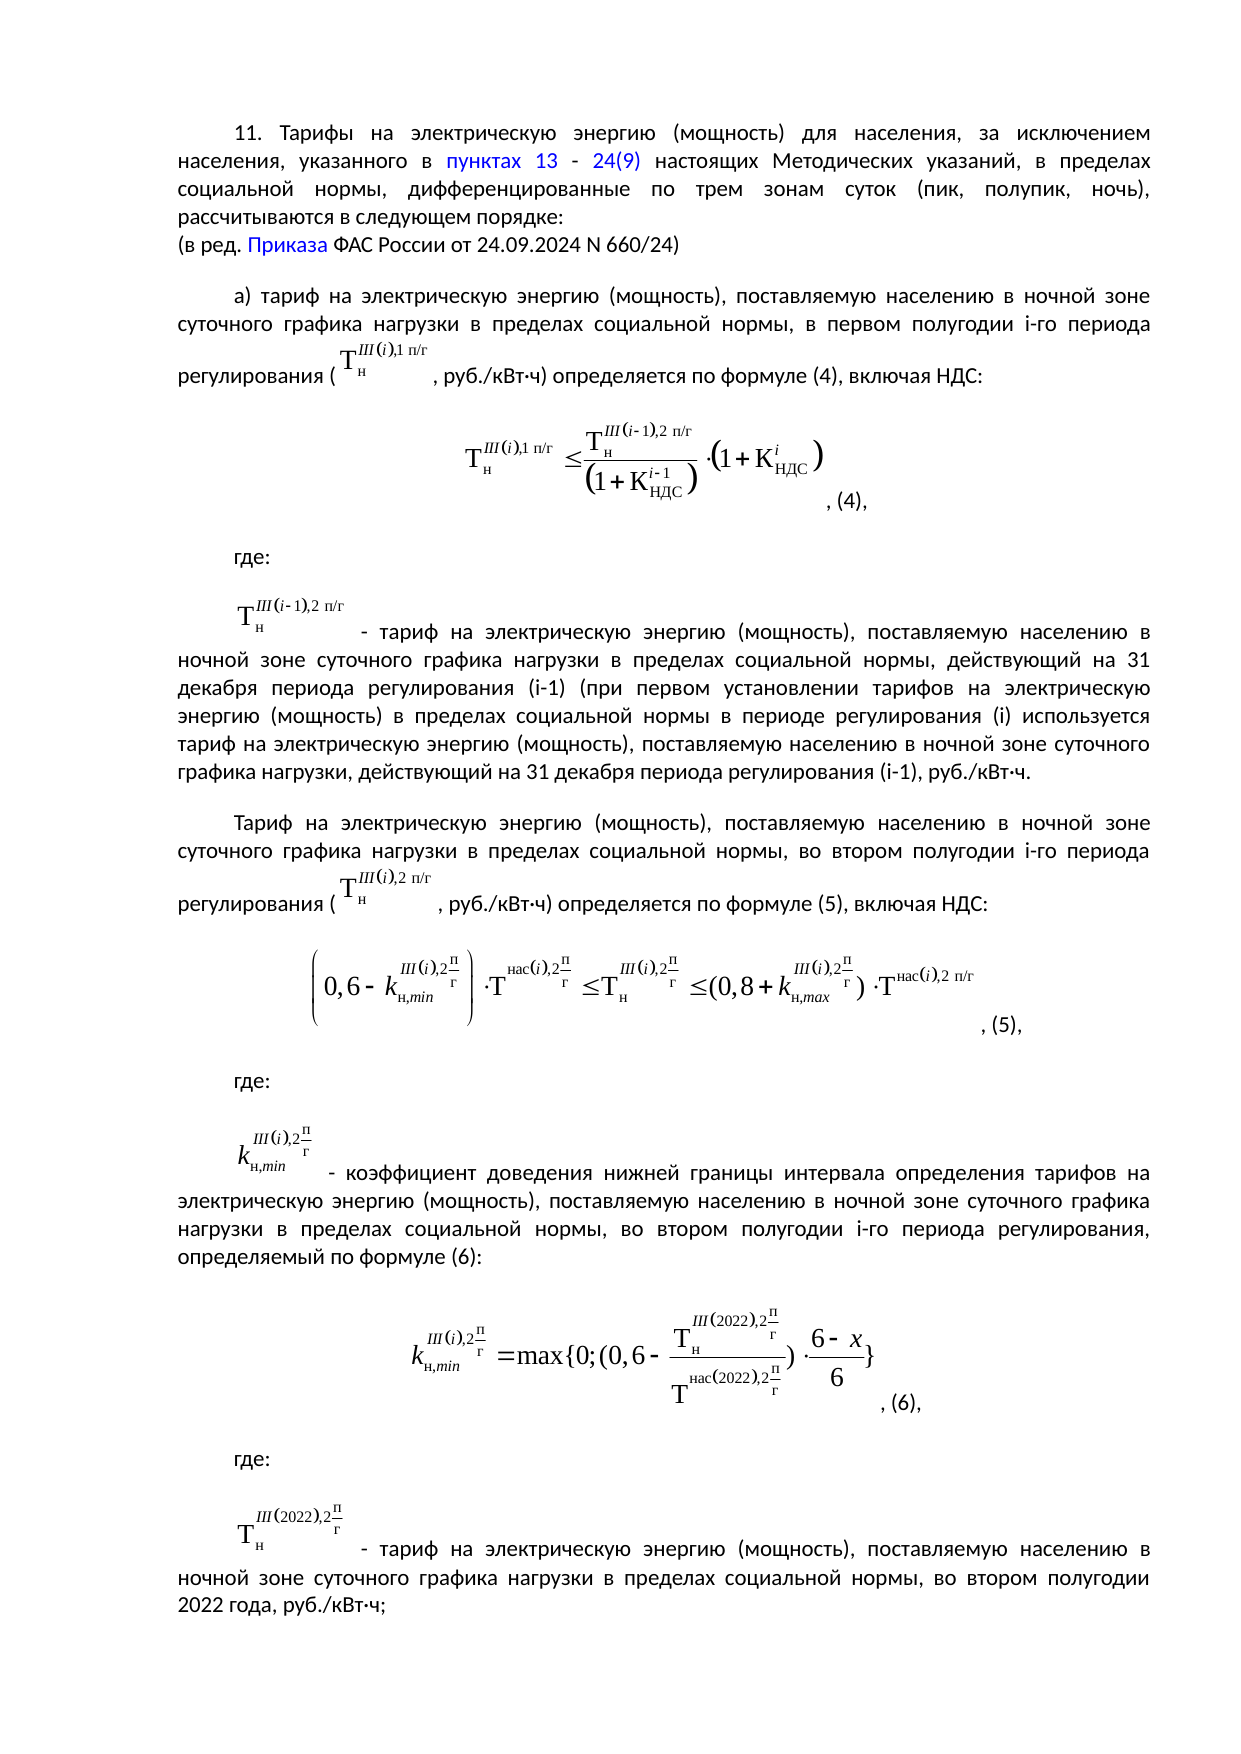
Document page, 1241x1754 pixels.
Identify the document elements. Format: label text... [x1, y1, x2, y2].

text , (4), [177, 417, 1152, 514]
text (в ред. Приказа ФАС России от 24.09.2024 N 660/24) [177, 230, 1152, 258]
text , (6), [177, 1298, 1152, 1416]
text - тариф на электрическую энергию (мощность), поставляемую населению в ночной зоне суточного графика нагрузки в пределах социальной нормы, действующий на 31 декабря периода регулирования (i-1) (при первом установлении тарифов на электрическую энергию (мощность) в пределах социальной нормы в периоде регулирования (i) используется тариф на электрическую энергию (мощность), поставляемую населению в ночной зоне суточного графика нагрузки, действующий на 31 декабря периода регулирования (i-1), руб./кВт·ч. [177, 593, 1152, 786]
text Тариф на электрическую энергию (мощность), поставляемую населению в ночной зоне суточного графика нагрузки в пределах социальной нормы, во втором полугодии i-го периода регулирования (, руб./кВт·ч) определяется по формуле (5), включая НДС: [177, 808, 1152, 917]
text - тариф на электрическую энергию (мощность), поставляемую населению в ночной зоне суточного графика нагрузки в пределах социальной нормы, во втором полугодии 2022 года, руб./кВт·ч; [177, 1495, 1152, 1619]
text , (5), [177, 945, 1152, 1038]
text а) тариф на электрическую энергию (мощность), поставляемую населению в ночной зоне суточного графика нагрузки в пределах социальной нормы, в первом полугодии i-го периода регулирования (, руб./кВт·ч) определяется по формуле (4), включая НДС: [177, 281, 1152, 389]
text где: [177, 1066, 1152, 1094]
text где: [177, 542, 1152, 570]
text где: [177, 1444, 1152, 1472]
text - коэффициент доведения нижней границы интервала определения тарифов на электрическую энергию (мощность), поставляемую населению в ночной зоне суточного графика нагрузки в пределах социальной нормы, во втором полугодии i-го периода регулирования, определяемый по формуле (6): [177, 1117, 1152, 1271]
text 11. Тарифы на электрическую энергию (мощность) для населения, за исключением населения, указанного в пунктах 13 - 24(9) настоящих Методических указаний, в пределах социальной нормы, дифференцированные по трем зонам суток (пик, полупик, ночь), рассчитываются в следующем порядке: [177, 118, 1152, 230]
